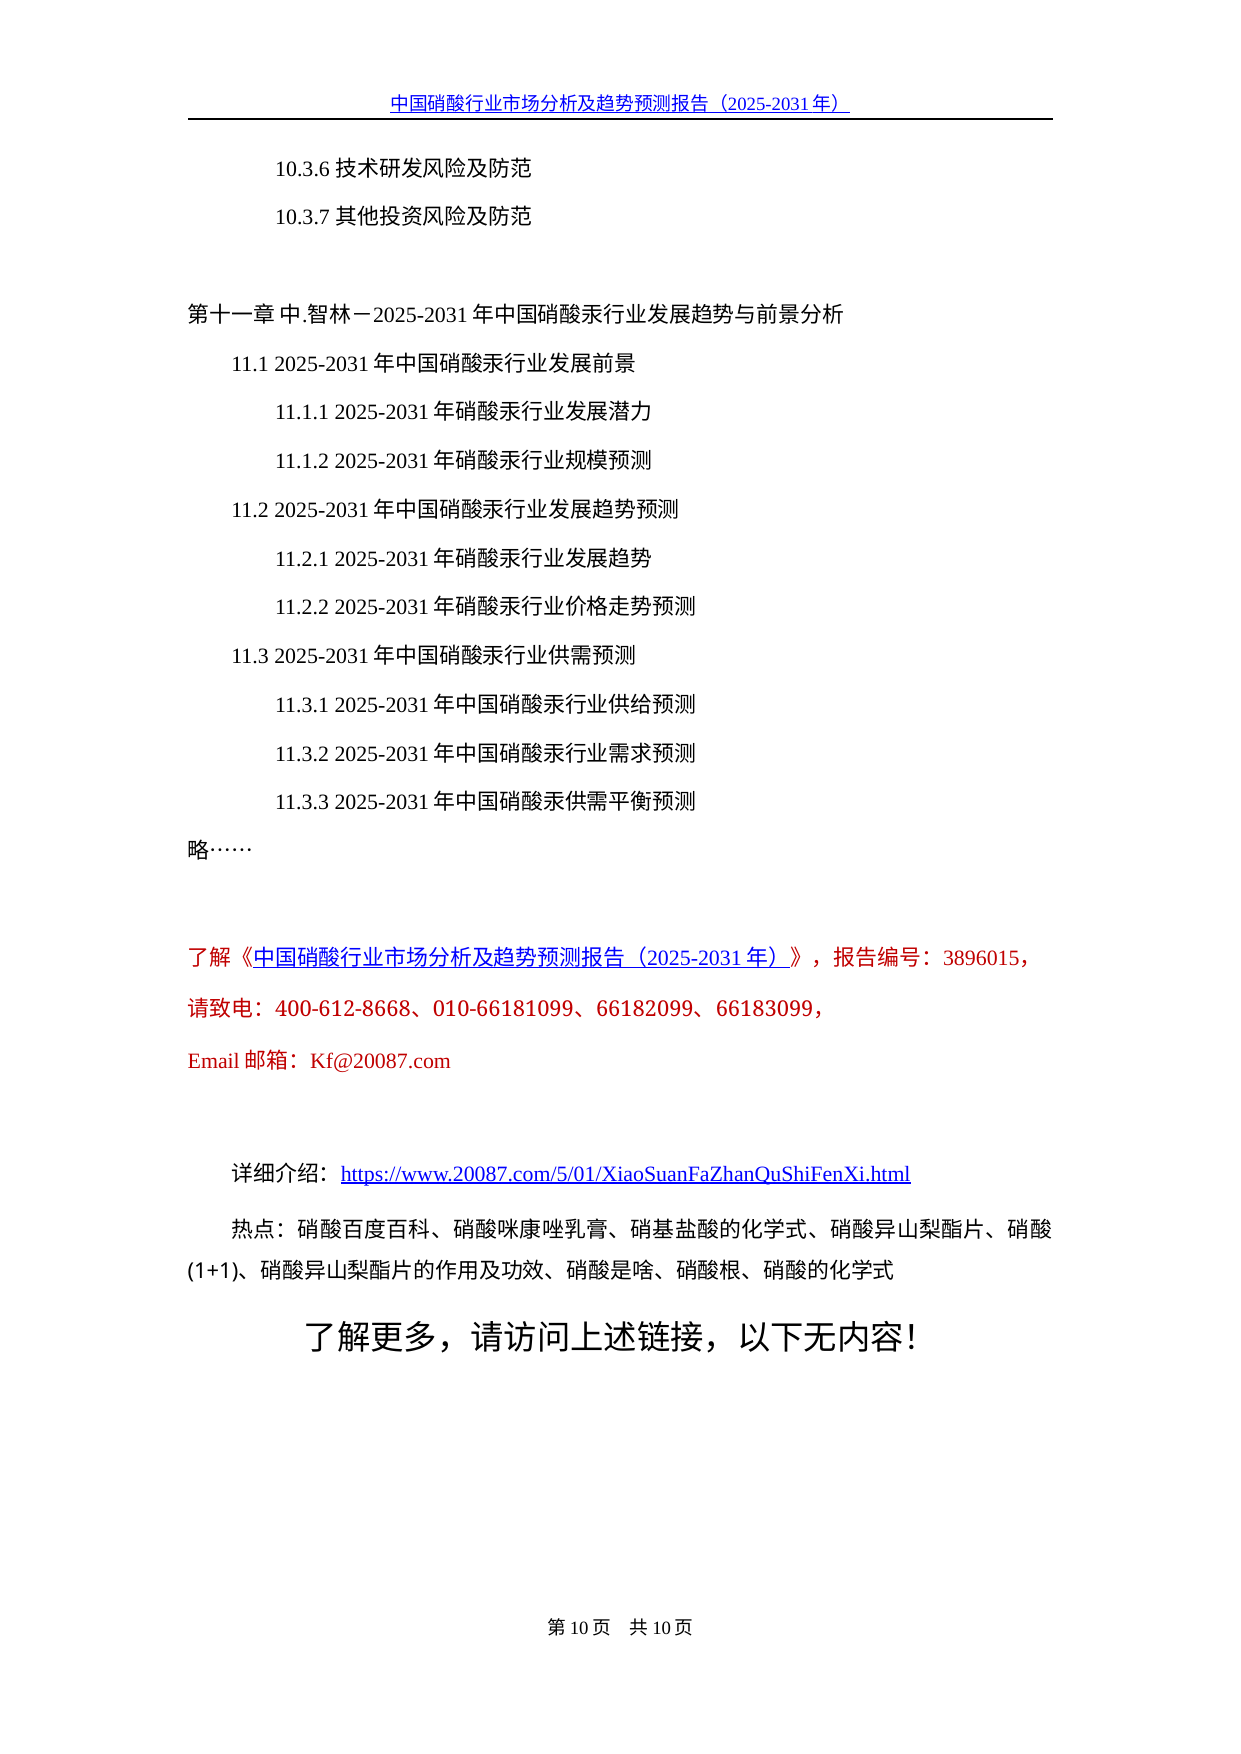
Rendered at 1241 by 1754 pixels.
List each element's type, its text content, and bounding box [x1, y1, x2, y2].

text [187, 150, 1053, 865]
title 了解更多，请访问上述链接，以下无内容！ [187, 1302, 1053, 1367]
text Email邮箱：Kf@20087.com [187, 1042, 1053, 1075]
text 详细介绍：https://www.20087.com/5/01/XiaoSuanFaZhanQuShiFenXi.html [187, 1155, 1053, 1188]
text 热点：硝酸百度百科、硝酸咪康唑乳膏、硝基盐酸的化学式、硝酸异山梨酯片、硝酸(1+1)、硝酸异山梨酯片的作用及功效、硝酸是啥、硝酸根、硝酸的化学式 [187, 1212, 1053, 1285]
text 请致电：400-612-8668、010-66181099、66182099、66183099， [187, 991, 1053, 1023]
text 了解《中国硝酸行业市场分析及趋势预测报告（2025-2031年）》，报告编号：3896015， [187, 939, 1053, 972]
